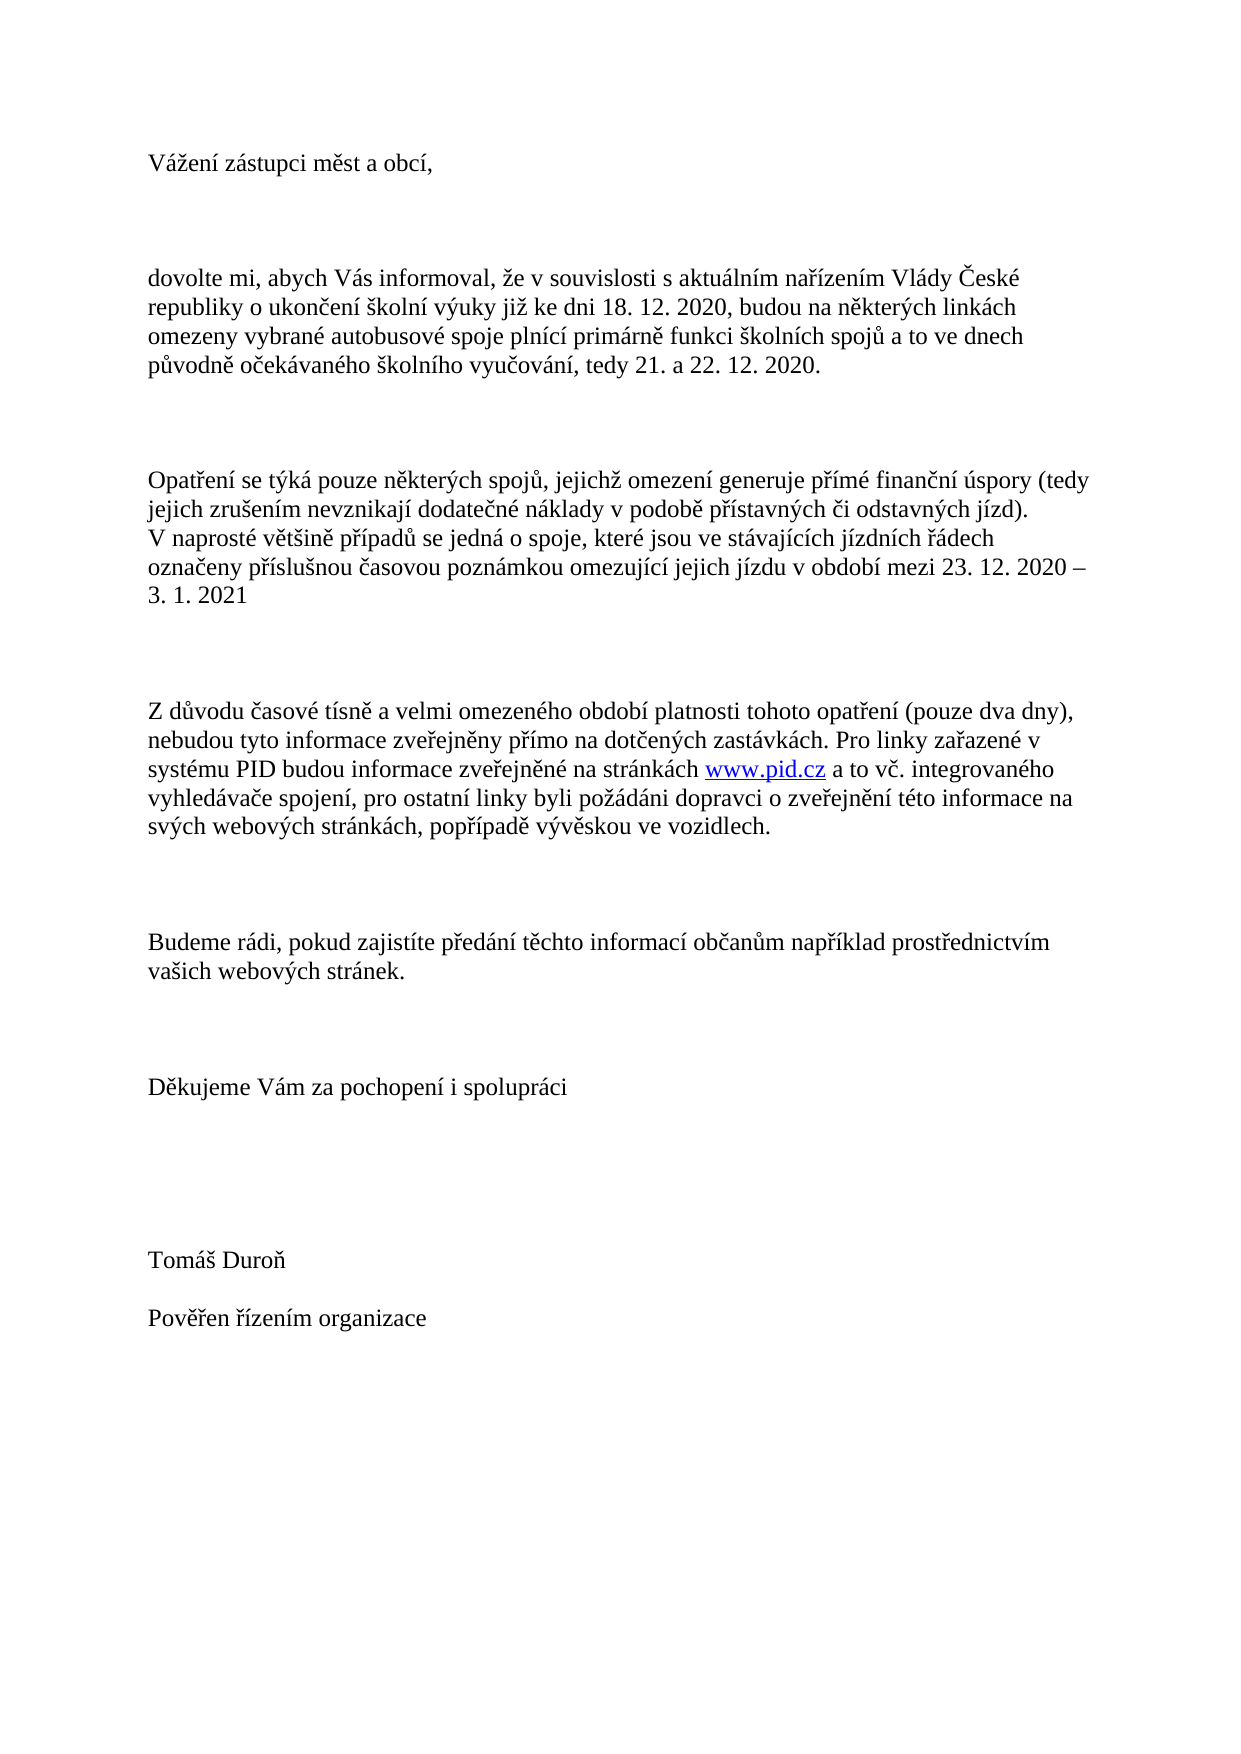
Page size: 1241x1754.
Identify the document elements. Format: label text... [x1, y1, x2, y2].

text Z důvodu časové tísně a velmi omezeného období platnosti tohoto opatření (pouze dva dny), nebudou tyto informace zveřejněny přímo na dotčených zastávkách. Pro linky zařazené v systému PID budou informace zveřejněné na stránkách www.pid.cz a to vč. integrovaného vyhledávače spojení, pro ostatní linky byli požádáni dopravci o zveřejnění této informace na svých webových stránkách, popřípadě vývěskou ve vozidlech. [148, 696, 1093, 840]
text Vážení zástupci měst a obcí, [148, 148, 1093, 176]
text Tomáš Duroň [148, 1246, 1093, 1274]
text Pověřen řízením organizace [148, 1303, 1093, 1332]
text Opatření se týká pouze některých spojů, jejichž omezení generuje přímé finanční úspory (tedy jejich zrušením nevznikají dodatečné náklady v podobě přístavných či odstavných jízd). V naprosté většině případů se jedná o spoje, které jsou ve stávajících jízdních řádech označeny příslušnou časovou poznámkou omezující jejich jízdu v období mezi 23. 12. 2020 – 3. 1. 2021 [148, 466, 1093, 609]
text Děkujeme Vám za pochopení i spolupráci [148, 1072, 1093, 1101]
text Budeme rádi, pokud zajistíte předání těchto informací občanům například prostřednictvím vašich webových stránek. [148, 927, 1093, 985]
text dovolte mi, abych Vás informoval, že v souvislosti s aktuálním nařízením Vlády České republiky o ukončení školní výuky již ke dni 18. 12. 2020, budou na některých linkách omezeny vybrané autobusové spoje plnící primárně funkci školních spojů a to ve dnech původně očekávaného školního vyučování, tedy 21. a 22. 12. 2020. [148, 263, 1093, 378]
